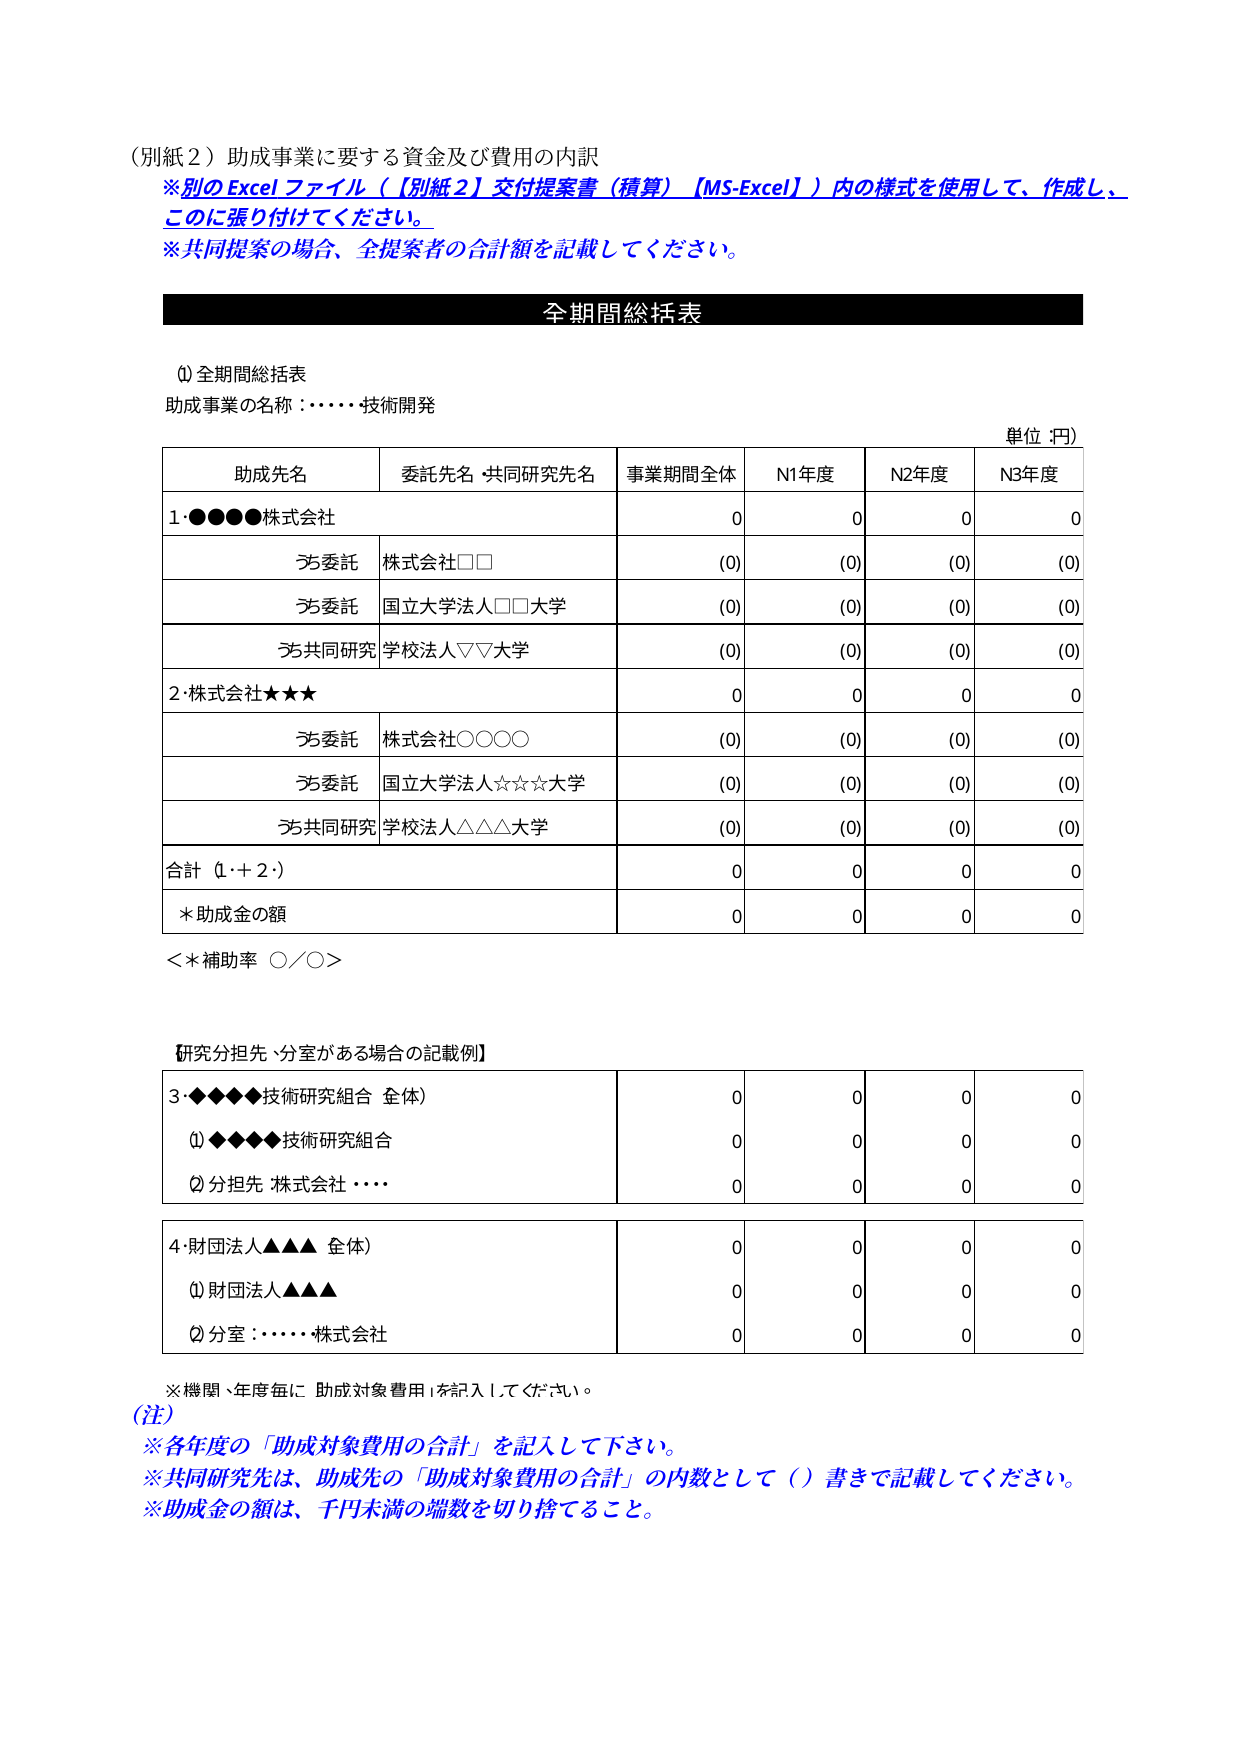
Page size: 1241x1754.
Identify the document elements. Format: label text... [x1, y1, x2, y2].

text ※別のExcelファイル（【別紙２】交付提案書（積算）【MS-Excel】）内の様式を使用して、作成し、このに張り付けてください。 [162, 171, 1107, 232]
text （注） [118, 1398, 1122, 1429]
text ※助成金の額は、千円未満の端数を切り捨てること。 [118, 1492, 1122, 1524]
text ※各年度の「助成対象費用の合計」を記入して下さい。 [118, 1429, 1122, 1461]
text ※共同研究先は、助成先の「助成対象費用の合計」の内数として（ ）書きで記載してください。 [118, 1461, 1122, 1492]
subtitle （別紙２）助成事業に要する資金及び費用の内訳 [118, 140, 1122, 171]
text ※共同提案の場合、全提案者の合計額を記載してください。 [162, 232, 1107, 263]
